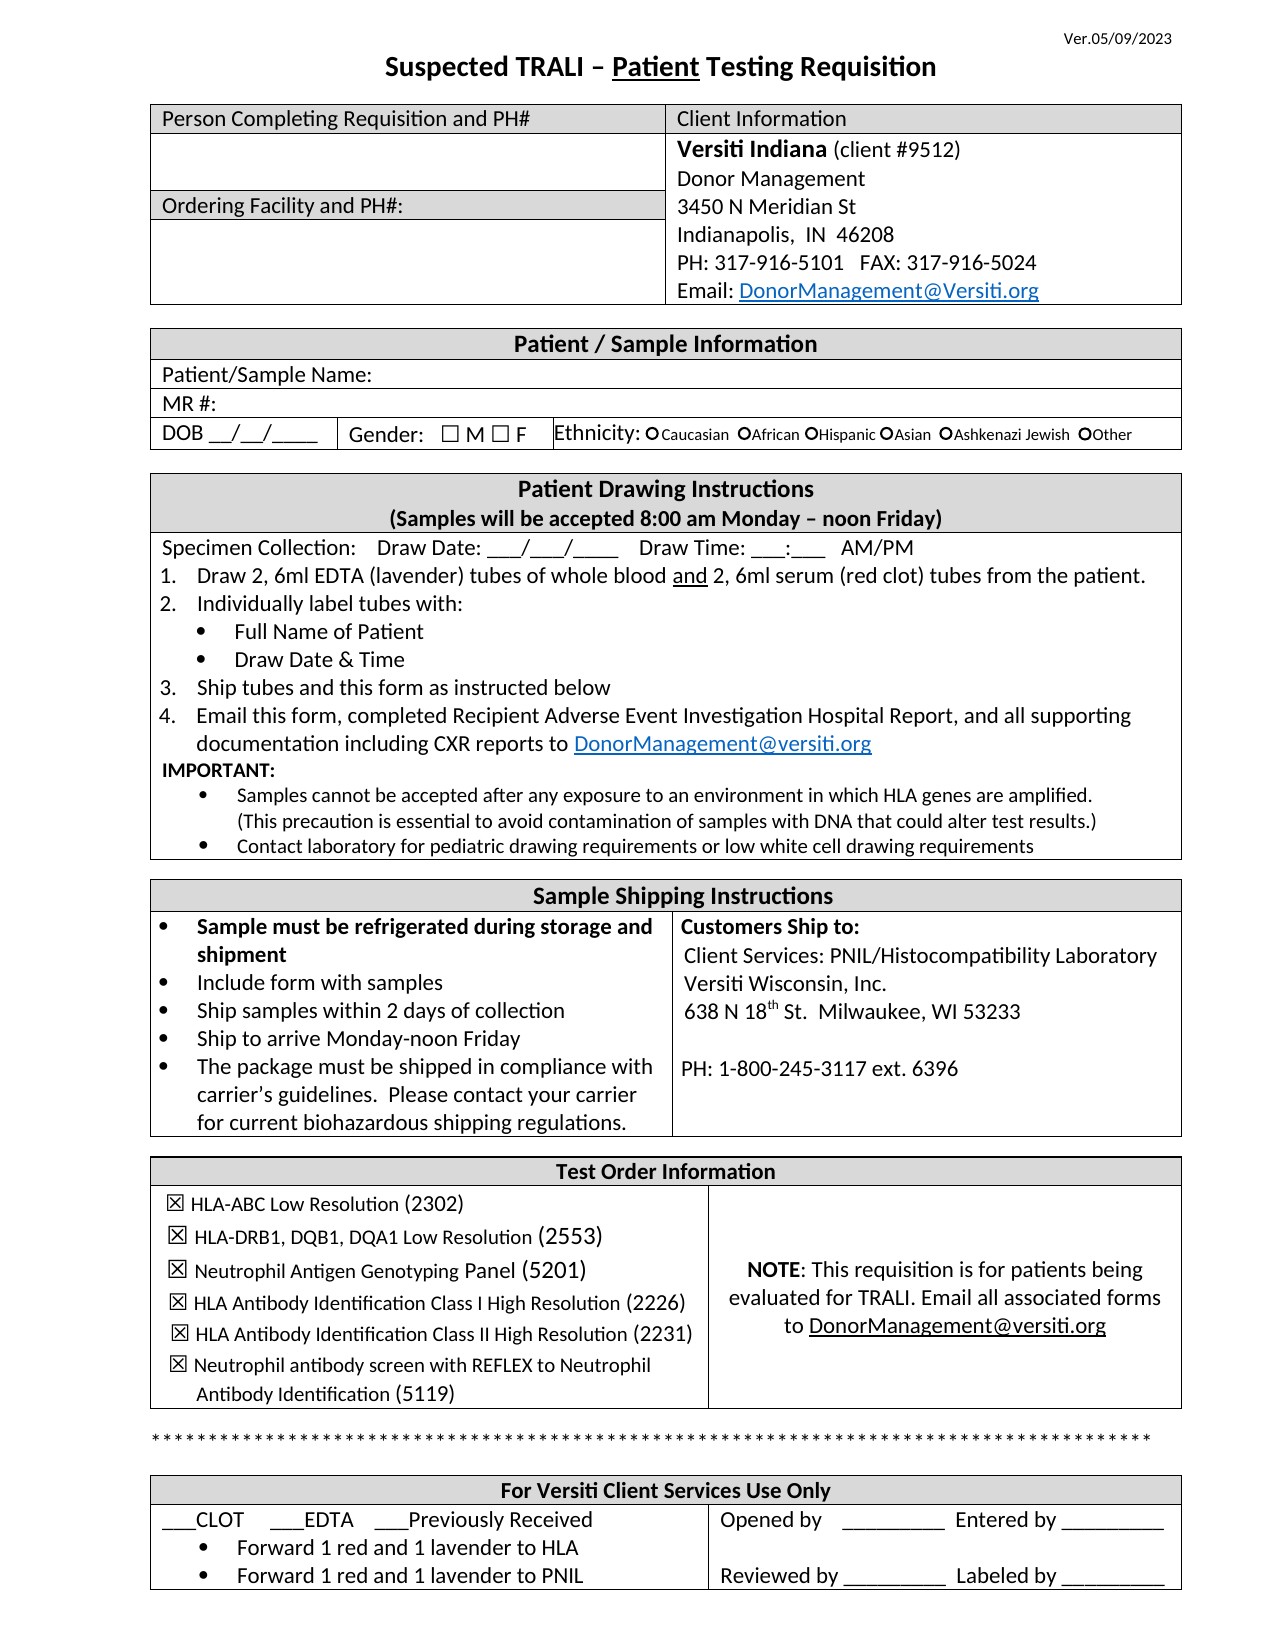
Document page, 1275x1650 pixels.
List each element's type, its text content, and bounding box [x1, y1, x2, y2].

table_header Client Information [666, 105, 1181, 133]
table_cell Opened by _________ Entered by _________ Reviewed by _________ Labeled by _________ [709, 1505, 1181, 1589]
table_cell ___CLOT ___EDTA ___Previously Received Forward 1 red and 1 lavender to HLA Forward 1 red and 1 lavender to PNIL [151, 1505, 708, 1589]
table_header Test Order Information [151, 1158, 1181, 1185]
table_header Person Completing Requisition and PH# [151, 105, 665, 133]
table_cell MR #: [151, 389, 1181, 417]
table_cell Specimen Collection: Draw Date: ___/___/____ Draw Time: ___:___ AM/PM Draw 2, 6ml EDTA (lavender) tubes of whole blood and 2, 6ml serum (red clot) tubes from the patient. Individually label tubes with: Full Name of Patient Draw Date & Time Ship tubes and this form as instructed below Email this form, completed Recipient Adverse Event Investigation Hospital Report, and all supporting documentation including CXR reports to DonorManagement@versiti.org IMPORTANT: Samples cannot be accepted after any exposure to an environment in which HLA genes are amplified. (This precaution is essential to avoid contamination of samples with DNA that could alter test results.) Contact laboratory for pediatric drawing requirements or low white cell drawing requirements [151, 533, 1181, 859]
table_cell Ordering Facility and PH#: [151, 191, 665, 219]
table_header Sample Shipping Instructions [151, 880, 1181, 911]
table_cell Sample must be refrigerated during storage and shipment Include form with samples Ship samples within 2 days of collection Ship to arrive Monday-noon Friday The package must be shipped in compliance with carrier’s guidelines. Please contact your carrier for current biohazardous shipping regulations. [151, 912, 672, 1136]
table_cell Customers Ship to: [673, 912, 1181, 940]
text Suspected TRALI – Patient Testing Requisition [150, 48, 1172, 84]
table_header Patient / Sample Information [151, 329, 1181, 359]
table_cell Gender: M F [338, 418, 553, 449]
table_cell Versiti Indiana (client #9512) Donor Management 3450 N Meridian St Indianapolis, IN 46208 PH: 317-916-5101 FAX: 317-916-5024 Email: DonorManagement@Versiti.org [666, 134, 1181, 304]
text **************************************************************************************** [150, 1428, 1172, 1456]
table_cell [151, 220, 665, 304]
table_cell NOTE: This requisition is for patients being evaluated for TRALI. Email all associated forms to DonorManagement@versiti.org [709, 1186, 1181, 1408]
table_cell Client Services: PNIL/Histocompatibility Laboratory Versiti Wisconsin, Inc. 638 N 18th St. Milwaukee, WI 53233 [673, 940, 1181, 1053]
table_header Patient Drawing Instructions (Samples will be accepted 8:00 am Monday – noon Friday) [151, 474, 1181, 532]
table_cell DOB __/__/____ [151, 418, 337, 449]
table_cell HLA-ABC Low Resolution (2302) HLA-DRB1, DQB1, DQA1 Low Resolution (2553) Neutrophil Antigen Genotyping Panel (5201) HLA Antibody Identification Class I High Resolution (2226) HLA Antibody Identification Class II High Resolution (2231) Neutrophil antibody screen with REFLEX to Neutrophil Antibody Identification (5119) [151, 1186, 708, 1408]
table_cell Ethnicity: Caucasian African Hispanic Asian Ashkenazi Jewish Other [554, 418, 1181, 449]
table_header For Versiti Client Services Use Only [151, 1476, 1181, 1504]
table_cell Patient/Sample Name: [151, 360, 1181, 388]
table_cell PH: 1-800-245-3117 ext. 6396 [673, 1053, 1181, 1136]
table_cell [151, 134, 665, 190]
